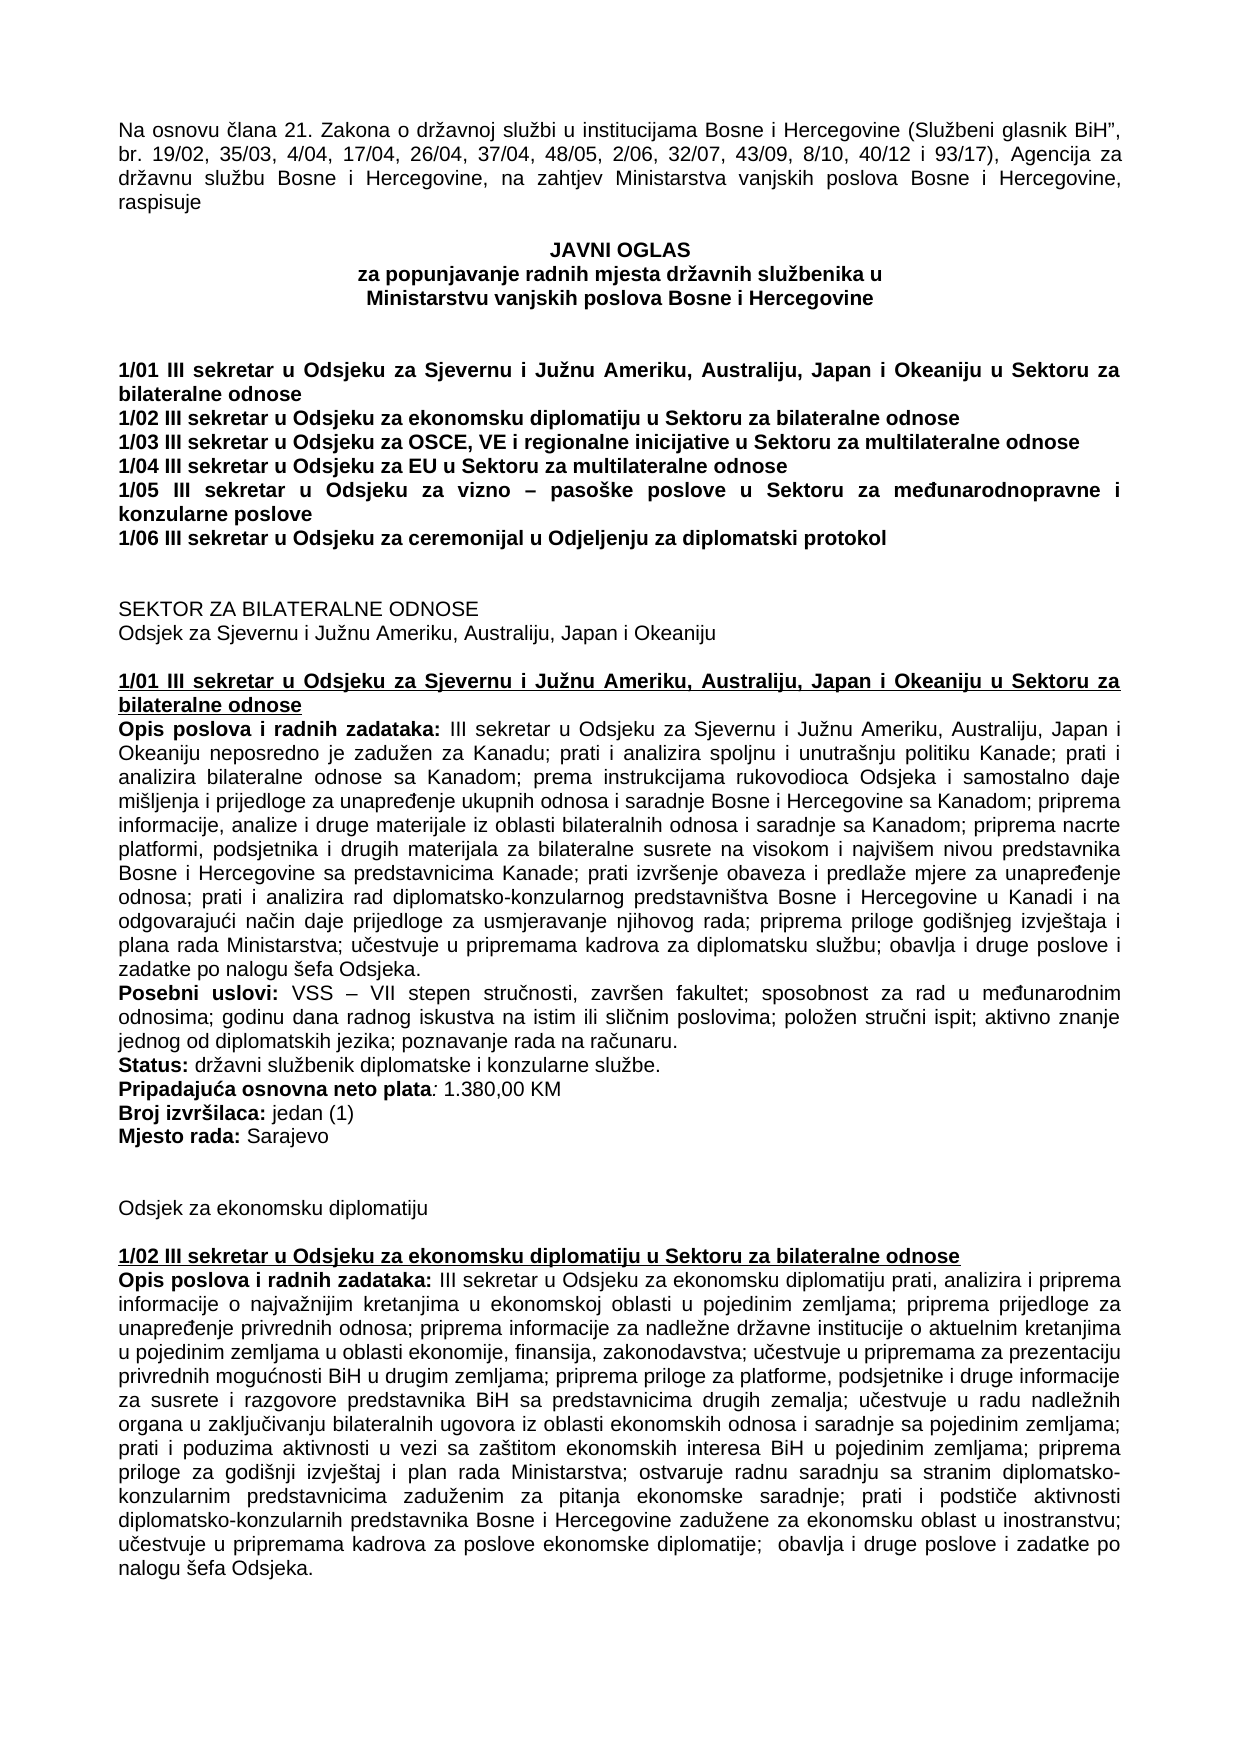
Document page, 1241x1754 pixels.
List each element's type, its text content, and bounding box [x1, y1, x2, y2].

text 1/01 III sekretar u Odsjeku za Sjevernu i Južnu Ameriku, Australiju, Japan i Okeaniju u Sektoru za bilateralne odnose [118, 358, 1122, 406]
text SEKTOR ZA BILATERALNE ODNOSE [118, 597, 1122, 621]
text 1/05 III sekretar u Odsjeku za vizno – pasoške poslove u Sektoru za međunarodnopravne i konzularne poslove [118, 477, 1122, 525]
text Ministarstvu vanjskih poslova Bosne i Hercegovine [118, 286, 1122, 310]
text Posebni uslovi: VSS – VII stepen stručnosti, završen fakultet; sposobnost za rad u međunarodnim odnosima; godinu dana radnog iskustva na istim ili sličnim poslovima; položen stručni ispit; aktivno znanje jednog od diplomatskih jezika; poznavanje rada na računaru. [118, 981, 1122, 1052]
text Mjesto rada: Sarajevo [118, 1124, 1122, 1148]
text Odsjek za ekonomsku diplomatiju [118, 1196, 1122, 1220]
text Status: državni službenik diplomatske i konzularne službe. [118, 1052, 1122, 1076]
text 1/03 III sekretar u Odsjeku za OSCE, VE i regionalne inicijative u Sektoru za multilateralne odnose [118, 429, 1122, 453]
text 1/01 III sekretar u Odsjeku za Sjevernu i Južnu Ameriku, Australiju, Japan i Okeaniju u Sektoru za bilateralne odnose [118, 669, 1122, 717]
text za popunjavanje radnih mjesta državnih službenika u [118, 262, 1122, 286]
text Opis poslova i radnih zadataka: III sekretar u Odsjeku za ekonomsku diplomatiju prati, analizira i priprema informacije o najvažnijim kretanjima u ekonomskoj oblasti u pojedinim zemljama; priprema prijedloge za unapređenje privrednih odnosa; priprema informacije za nadležne državne institucije o aktuelnim kretanjima u pojedinim zemljama u oblasti ekonomije, finansija, zakonodavstva; učestvuje u pripremama za prezentaciju privrednih mogućnosti BiH u drugim zemljama; priprema priloge za platforme, podsjetnike i druge informacije za susrete i razgovore predstavnika BiH sa predstavnicima drugih zemalja; učestvuje u radu nadležnih organa u zaključivanju bilateralnih ugovora iz oblasti ekonomskih odnosa i saradnje sa pojedinim zemljama; prati i poduzima aktivnosti u vezi sa zaštitom ekonomskih interesa BiH u pojedinim zemljama; priprema priloge za godišnji izvještaj i plan rada Ministarstva; ostvaruje radnu saradnju sa stranim diplomatsko-konzularnim predstavnicima zaduženim za pitanja ekonomske saradnje; prati i podstiče aktivnosti diplomatsko-konzularnih predstavnika Bosne i Hercegovine zadužene za ekonomsku oblast u inostranstvu; učestvuje u pripremama kadrova za poslove ekonomske diplomatije; obavlja i druge poslove i zadatke po nalogu šefa Odsjeka. [118, 1268, 1122, 1579]
text JAVNI OGLAS [118, 238, 1122, 262]
text Opis poslova i radnih zadataka: III sekretar u Odsjeku za Sjevernu i Južnu Ameriku, Australiju, Japan i Okeaniju neposredno je zadužen za Kanadu; prati i analizira spoljnu i unutrašnju politiku Kanade; prati i analizira bilateralne odnose sa Kanadom; prema instrukcijama rukovodioca Odsjeka i samostalno daje mišljenja i prijedloge za unapređenje ukupnih odnosa i saradnje Bosne i Hercegovine sa Kanadom; priprema informacije, analize i druge materijale iz oblasti bilateralnih odnosa i saradnje sa Kanadom; priprema nacrte platformi, podsjetnika i drugih materijala za bilateralne susrete na visokom i najvišem nivou predstavnika Bosne i Hercegovine sa predstavnicima Kanade; prati izvršenje obaveza i predlaže mjere za unapređenje odnosa; prati i analizira rad diplomatsko-konzularnog predstavništva Bosne i Hercegovine u Kanadi i na odgovarajući način daje prijedloge za usmjeravanje njihovog rada; priprema priloge godišnjeg izvještaja i plana rada Ministarstva; učestvuje u pripremama kadrova za diplomatsku službu; obavlja i druge poslove i zadatke po nalogu šefa Odsjeka. [118, 717, 1122, 981]
text Na osnovu člana 21. Zakona o državnoj službi u institucijama Bosne i Hercegovine (Službeni glasnik BiH”, br. 19/02, 35/03, 4/04, 17/04, 26/04, 37/04, 48/05, 2/06, 32/07, 43/09, 8/10, 40/12 i 93/17), Agencija za državnu službu Bosne i Hercegovine, na zahtjev Ministarstva vanjskih poslova Bosne i Hercegovine, raspisuje [118, 118, 1122, 214]
text Odsjek za Sjevernu i Južnu Ameriku, Australiju, Japan i Okeaniju [118, 621, 1122, 645]
text Pripadajuća osnovna neto plata: 1.380,00 KM [118, 1076, 1122, 1100]
text 1/02 III sekretar u Odsjeku za ekonomsku diplomatiju u Sektoru za bilateralne odnose [118, 406, 1122, 429]
text 1/06 III sekretar u Odsjeku za ceremonijal u Odjeljenju za diplomatski protokol [118, 525, 1122, 549]
text 1/04 III sekretar u Odsjeku za EU u Sektoru za multilateralne odnose [118, 453, 1122, 477]
text 1/02 III sekretar u Odsjeku za ekonomsku diplomatiju u Sektoru za bilateralne odnose [118, 1244, 1122, 1268]
text Broj izvršilaca: jedan (1) [118, 1100, 1122, 1124]
